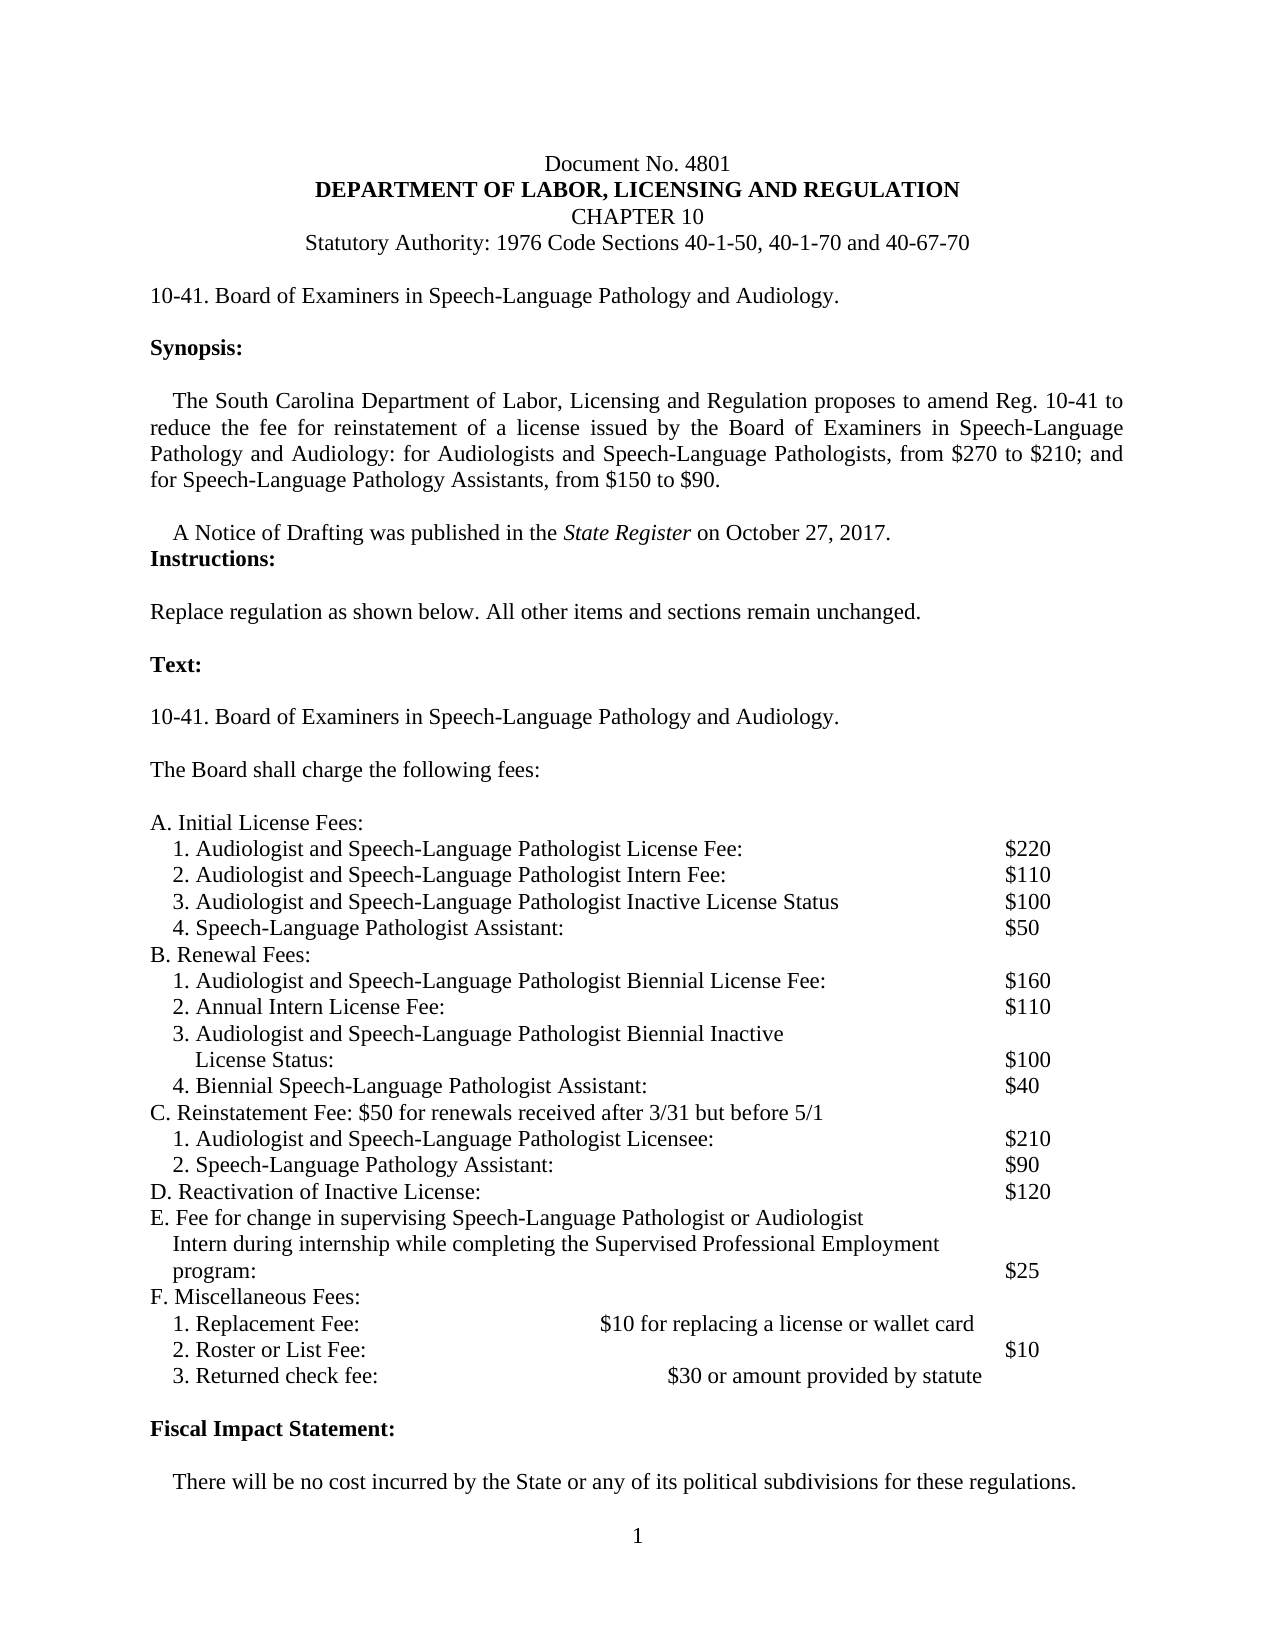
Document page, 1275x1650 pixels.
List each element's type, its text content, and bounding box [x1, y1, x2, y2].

text 3. Audiologist and Speech-Language Pathologist Inactive License Status $100 [150, 888, 1125, 914]
text 1. Audiologist and Speech-Language Pathologist License Fee: $220 [150, 835, 1125, 862]
text 2. Speech-Language Pathology Assistant: $90 [150, 1151, 1125, 1178]
text 1. Audiologist and Speech-Language Pathologist Licensee: $210 [150, 1125, 1125, 1151]
text Chapter 10 [150, 203, 1125, 229]
text Statutory Authority: 1976 Code Sections 40-1-50, 40-1-70 and 40-67-70 [150, 229, 1125, 255]
text B. Renewal Fees: [150, 941, 1125, 967]
text Fiscal Impact Statement: [150, 1415, 1125, 1441]
text program: $25 [150, 1257, 1125, 1283]
text A. Initial License Fees: [150, 809, 1125, 835]
text 2. Roster or List Fee: $10 [150, 1336, 1125, 1362]
text 4. Speech-Language Pathologist Assistant: $50 [150, 914, 1125, 941]
text C. Reinstatement Fee: $50 for renewals received after 3/31 but before 5/1 [150, 1099, 1125, 1125]
text E. Fee for change in supervising Speech-Language Pathologist or Audiologist [150, 1204, 1125, 1231]
text 3. Audiologist and Speech-Language Pathologist Biennial Inactive [150, 1020, 1125, 1046]
text DEPARTMENT OF LABOR, LICENSING AND REGULATION [150, 176, 1125, 203]
text 1. Replacement Fee: $10 for replacing a license or wallet card [150, 1309, 1125, 1336]
text 1. Audiologist and Speech-Language Pathologist Biennial License Fee: $160 [150, 967, 1125, 993]
text 2. Annual Intern License Fee: $110 [150, 993, 1125, 1020]
text F. Miscellaneous Fees: [150, 1283, 1125, 1309]
text 3. Returned check fee: $30 or amount provided by statute [150, 1362, 1125, 1389]
text Text: [150, 651, 1125, 677]
text 10-41. Board of Examiners in Speech-Language Pathology and Audiology. [150, 282, 1125, 308]
text Document No. 4801 [150, 150, 1125, 176]
text The South Carolina Department of Labor, Licensing and Regulation proposes to amend Reg. 10-41 to reduce the fee for reinstatement of a license issued by the Board of Examiners in Speech-Language Pathology and Audiology: for Audiologists and Speech-Language Pathologists, from $270 to $210; and for Speech-Language Pathology Assistants, from $150 to $90. [150, 387, 1125, 493]
text Instructions: [150, 545, 1125, 572]
text Intern during internship while completing the Supervised Professional Employment [150, 1231, 1125, 1257]
text A Notice of Drafting was published in the State Register on October 27, 2017. [150, 519, 1125, 545]
text D. Reactivation of Inactive License: $120 [150, 1178, 1125, 1204]
text There will be no cost incurred by the State or any of its political subdivisions for these regulations. [150, 1468, 1125, 1494]
text The Board shall charge the following fees: [150, 756, 1125, 782]
text Replace regulation as shown below. All other items and sections remain unchanged. [150, 598, 1125, 624]
text Synopsis: [150, 334, 1125, 361]
text 4. Biennial Speech-Language Pathologist Assistant: $40 [150, 1072, 1125, 1099]
text License Status: $100 [150, 1046, 1125, 1072]
text 2. Audiologist and Speech-Language Pathologist Intern Fee: $110 [150, 862, 1125, 888]
text 10-41. Board of Examiners in Speech-Language Pathology and Audiology. [150, 703, 1125, 730]
